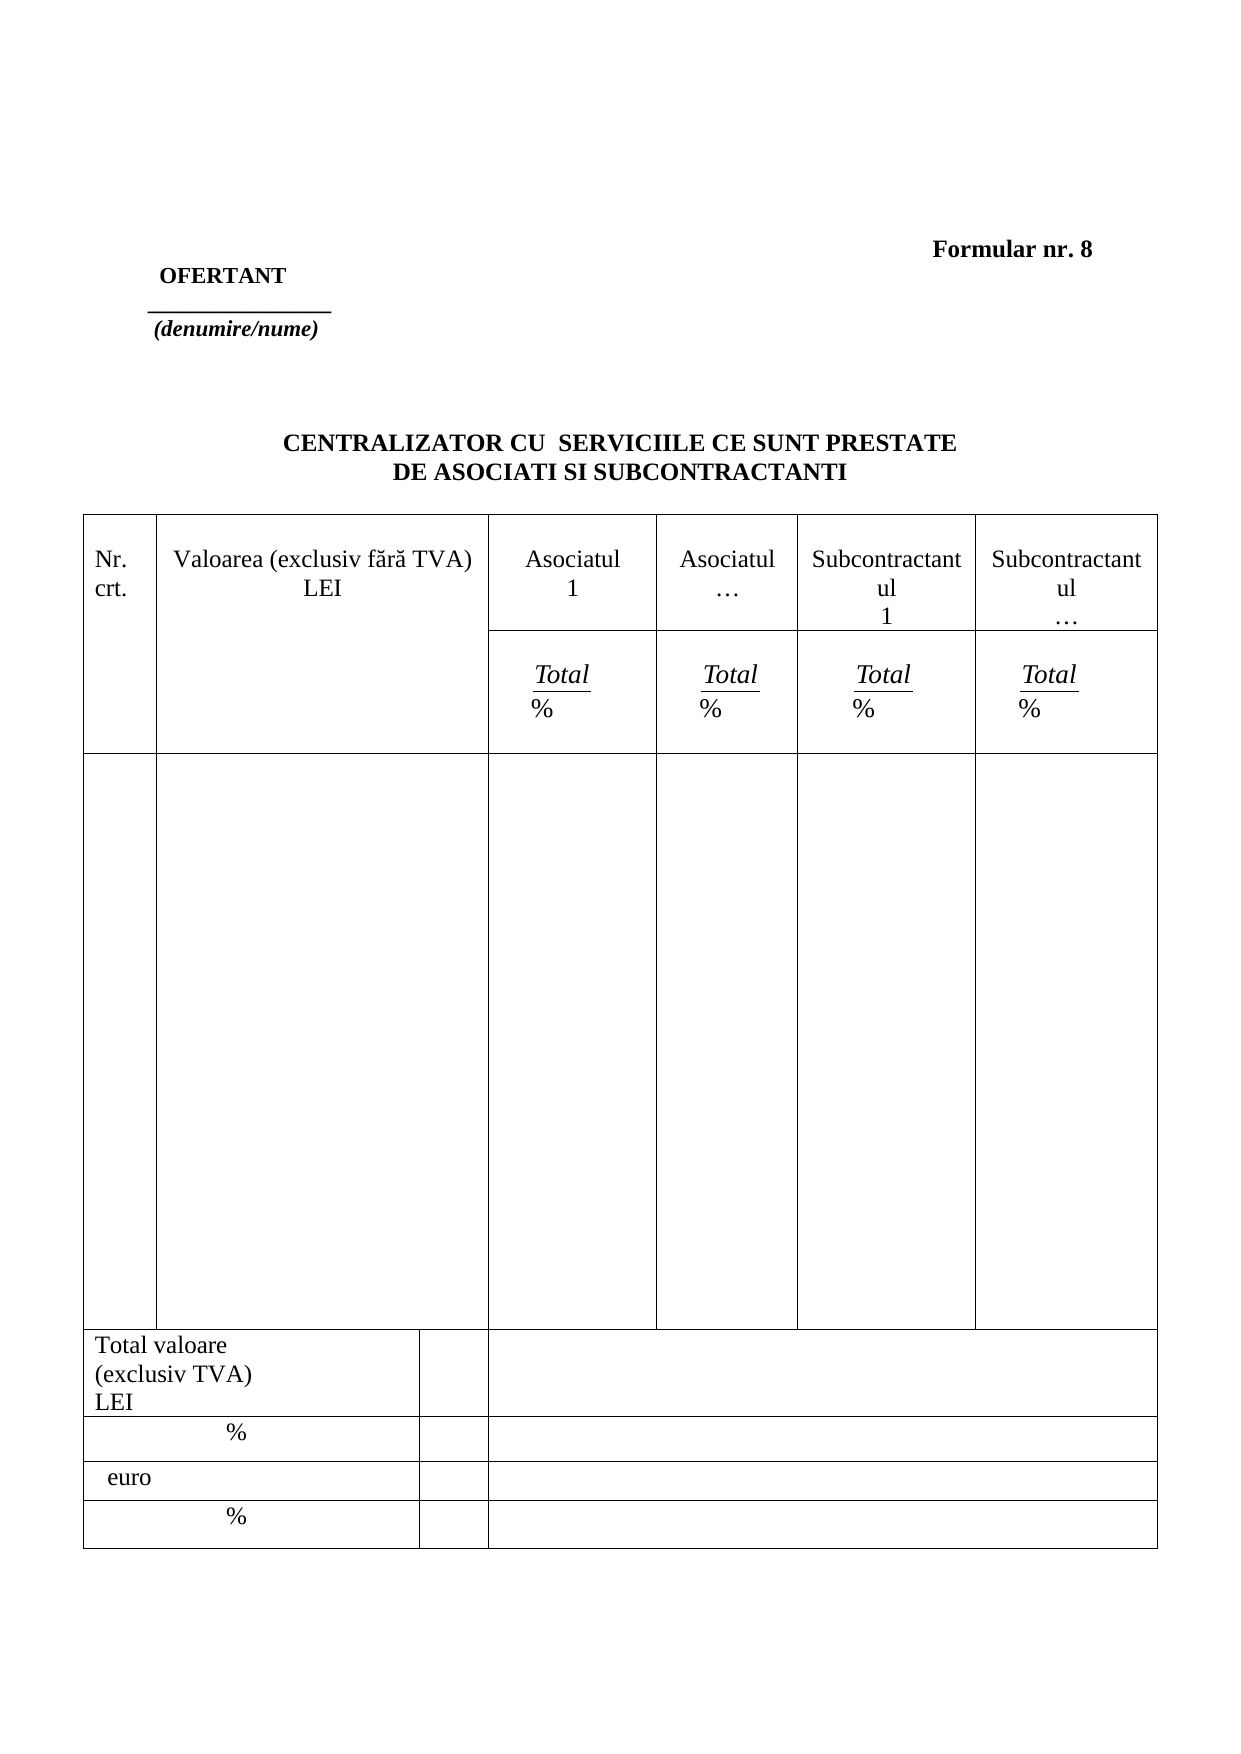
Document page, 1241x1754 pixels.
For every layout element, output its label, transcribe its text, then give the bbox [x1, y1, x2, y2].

table_cell [420, 1501, 488, 1548]
text CENTRALIZATOR CU SERVICIILE CE SUNT PRESTATE [148, 428, 1093, 457]
table_cell [420, 1330, 488, 1416]
table_cell [976, 754, 1157, 1329]
table_cell % [84, 1417, 419, 1461]
table_header Asociatul … [657, 515, 797, 630]
table_cell [798, 631, 975, 753]
table_cell [489, 631, 656, 753]
text ________________ [148, 289, 1093, 315]
table_cell [420, 1417, 488, 1461]
table_cell [84, 754, 156, 1329]
table_cell [489, 754, 656, 1329]
table_header Subcontractantul … [976, 515, 1157, 630]
table_cell [489, 1417, 1157, 1461]
table_header Valoarea (exclusiv fără TVA) LEI [157, 515, 488, 753]
table_cell [157, 754, 488, 1329]
table_header Nr. crt. [84, 515, 156, 753]
table_cell Total valoare (exclusiv TVA) LEI [84, 1330, 419, 1416]
table_cell [976, 631, 1157, 753]
table_cell [489, 1330, 1157, 1416]
table_cell euro [84, 1462, 419, 1500]
table_cell [489, 1462, 1157, 1500]
table_cell [798, 754, 975, 1329]
text Formular nr. 8 [148, 234, 1093, 263]
table_cell [420, 1462, 488, 1500]
table_cell [657, 631, 797, 753]
text (denumire/nume) [148, 315, 1093, 342]
table_cell [657, 754, 797, 1329]
table_header Subcontractantul 1 [798, 515, 975, 630]
table_cell % [84, 1501, 419, 1548]
table_cell [489, 1501, 1157, 1548]
text OFERTANT [148, 263, 1093, 289]
text DE ASOCIATI SI SUBCONTRACTANTI [148, 457, 1093, 485]
table_header Asociatul 1 [489, 515, 656, 630]
